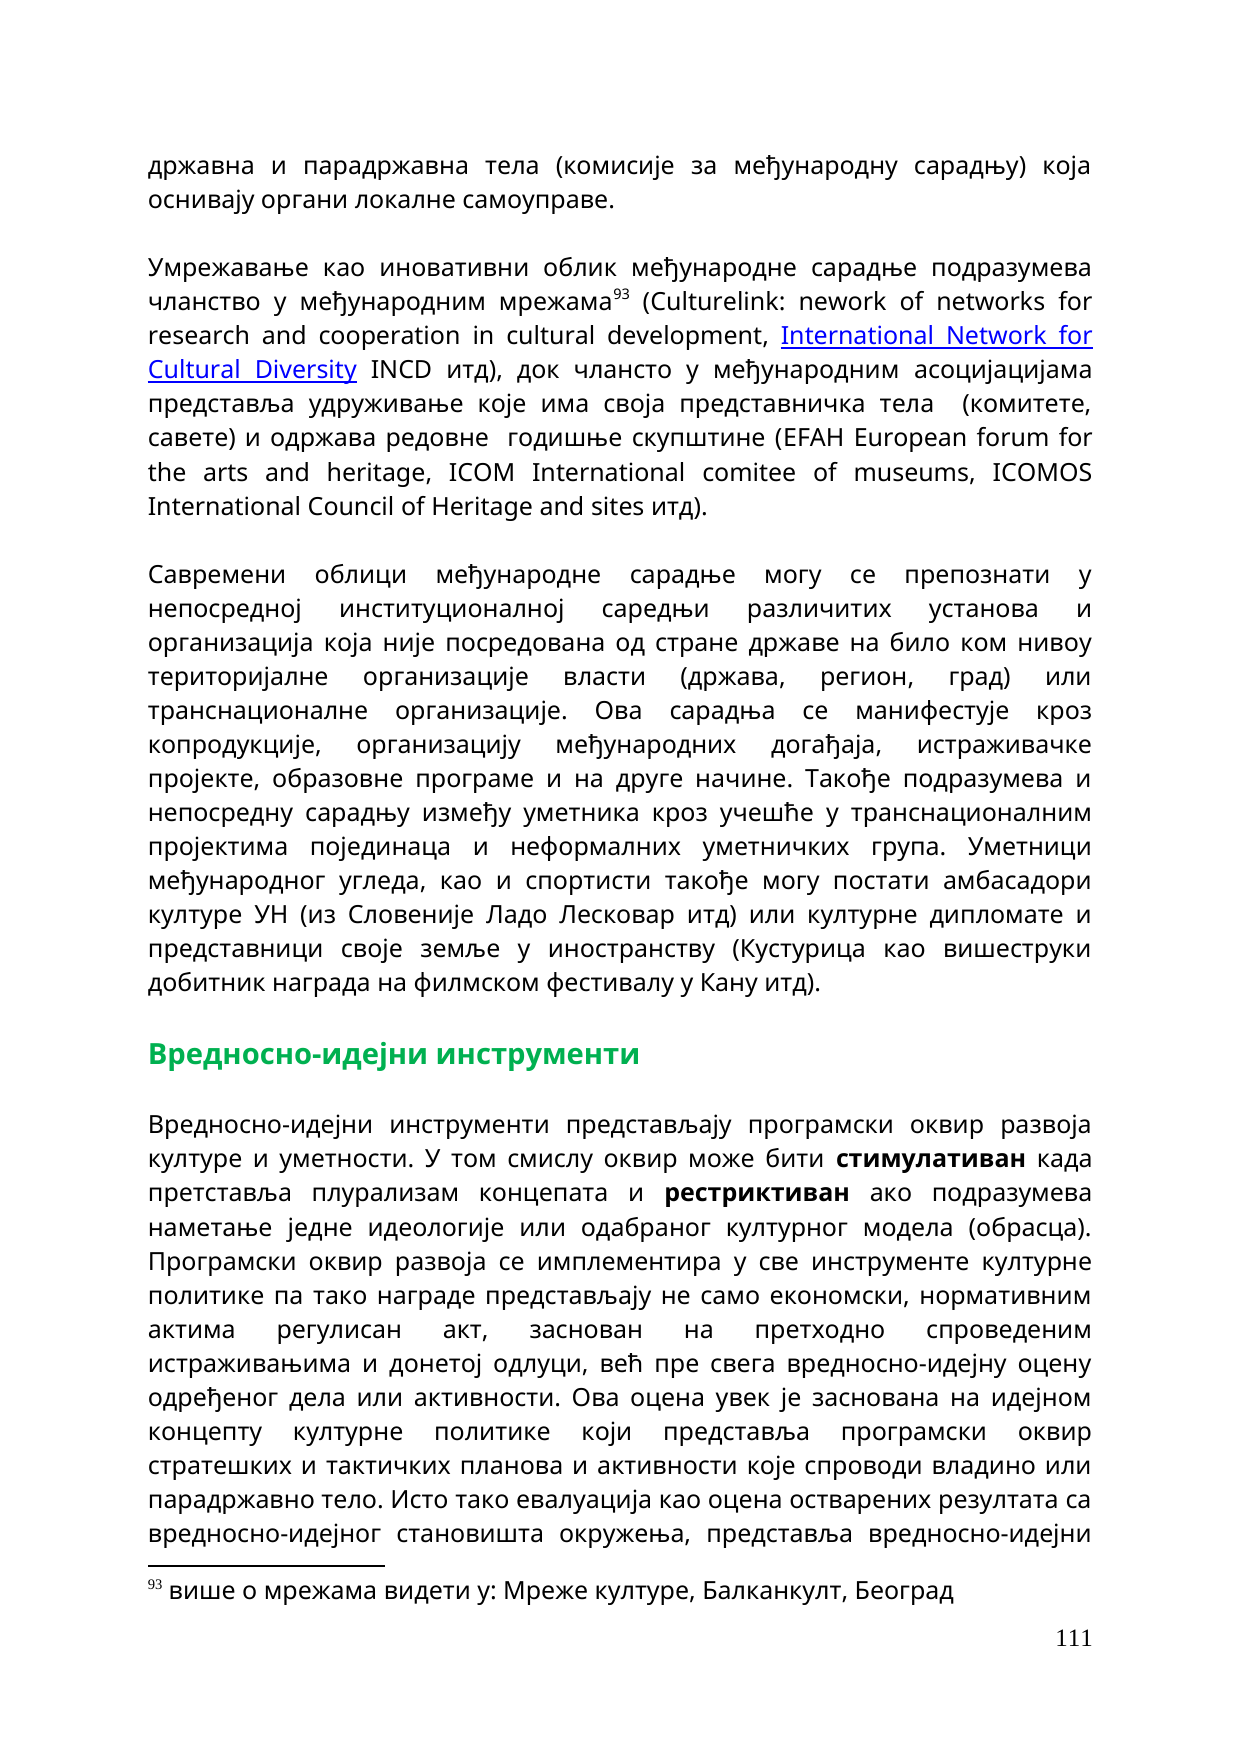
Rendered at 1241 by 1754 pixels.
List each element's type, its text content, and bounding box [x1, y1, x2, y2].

text Савремени облици међународне сарадње могу се препознати у непосредној институционалној саредњи различитих установа и организација која није посредована од стране државе на било ком нивоу територијалне организације власти (држава, регион, град) или транснационалне организације. Ова сарадња се манифестује кроз копродукције, организацију међународних догађаја, истраживачке пројекте, образовне програме и на друге начине. Такође подразумева и непосредну сарадњу између уметника кроз учешће у транснационалним пројектима појединаца и неформалних уметничких група. Уметници међународног угледа, као и спортисти такође могу постати амбасадори културе УН (из Словеније Ладо Лесковар итд) или културне дипломате и представници своје земље у иностранству (Кустурица као вишеструки добитник награда на филмском фестивалу у Кану итд). [148, 556, 1093, 999]
text Вредносно-идејни инструменти [148, 1033, 1093, 1073]
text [148, 1107, 1093, 1550]
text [148, 148, 1093, 216]
text Умрежавање као иновативни облик међународне сарадње подразумева чланство у међународним мрежама (Culturelink: nework of networks for research and cooperation in cultural development, International Network for Cultural Diversity INCD итд), док члансто у међународним асоцијацијама представља удруживање које има своја представничка тела (комитете, савете) и одржава редовне годишње скупштине (EFAH European forum for the arts and heritage, ICOM International comitee of museums, ICOMOS International Council of Heritage and sites итд). [148, 250, 1093, 522]
